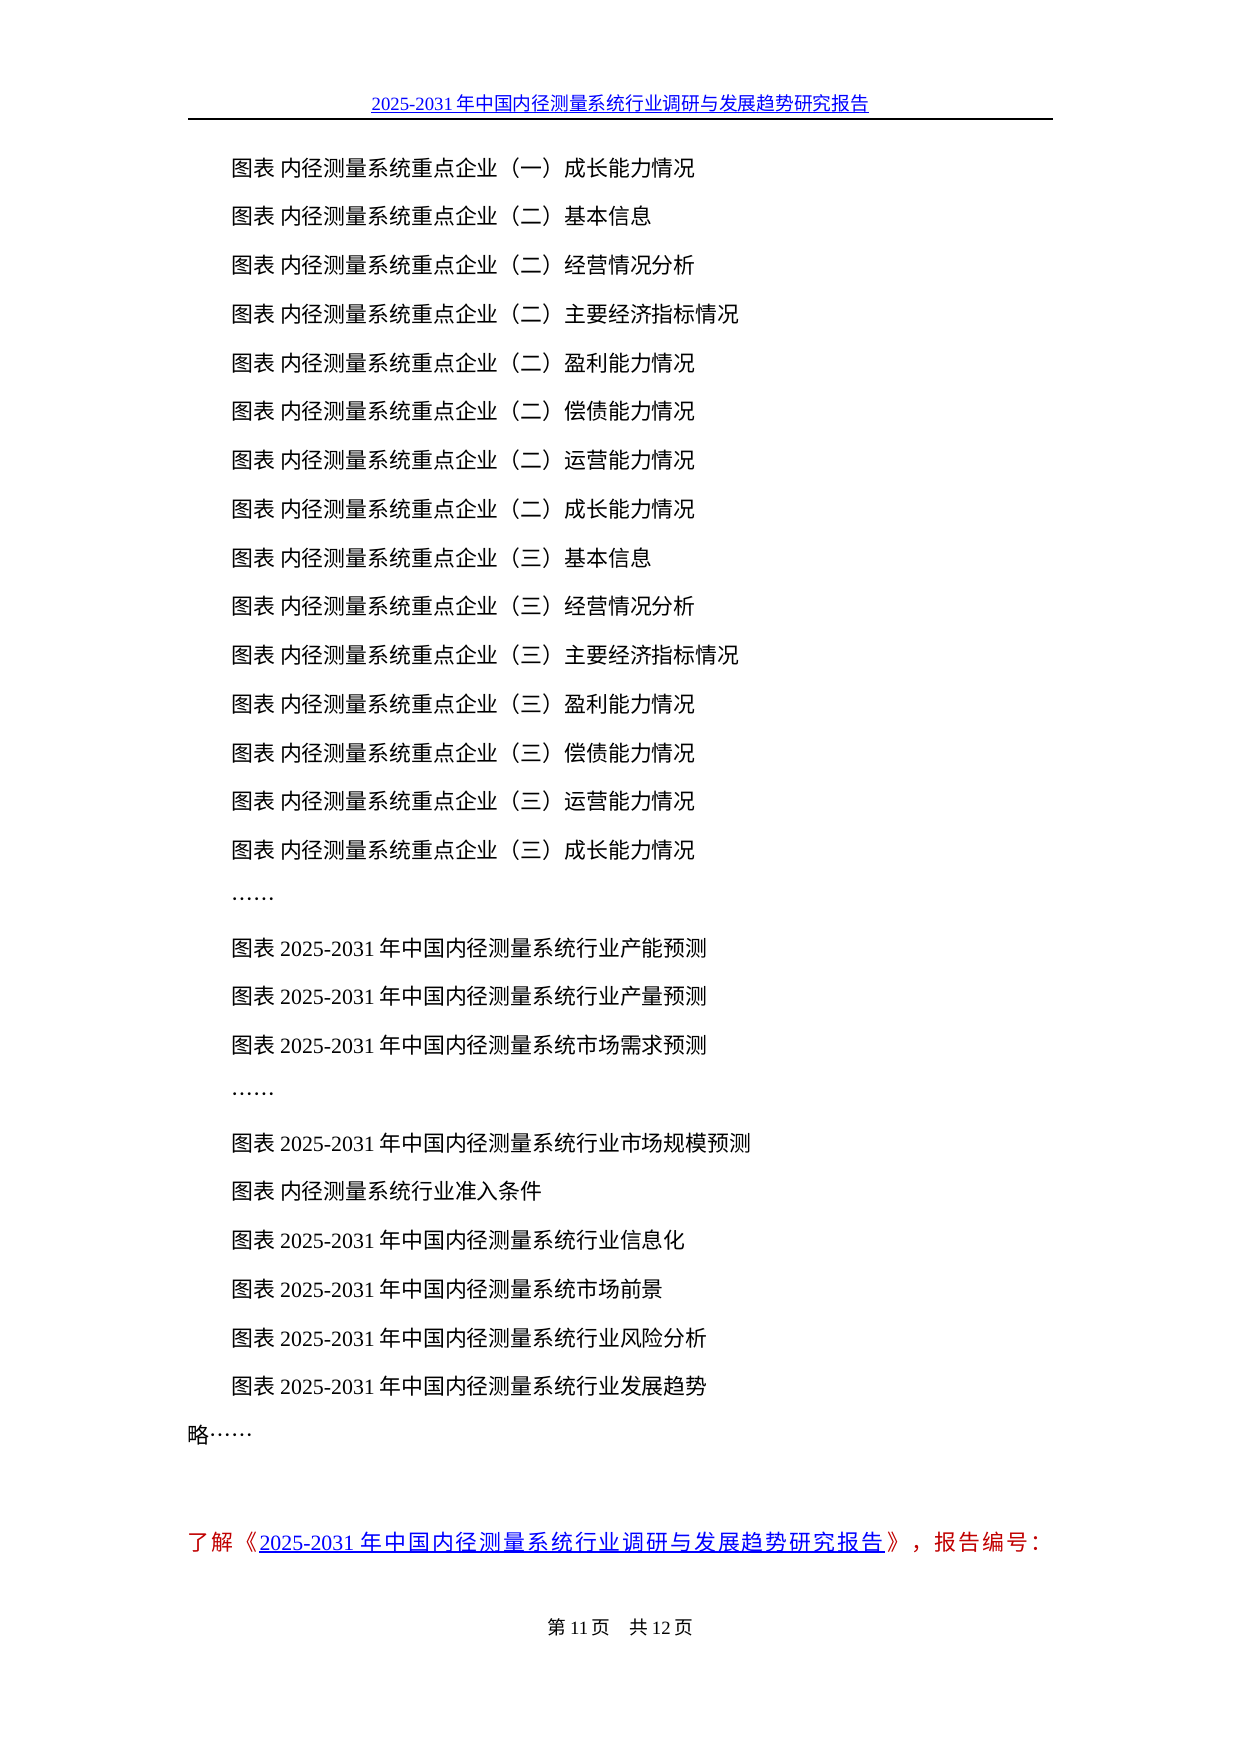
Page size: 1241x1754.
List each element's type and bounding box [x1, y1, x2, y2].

text [187, 1524, 1053, 1557]
text [187, 150, 1053, 1450]
